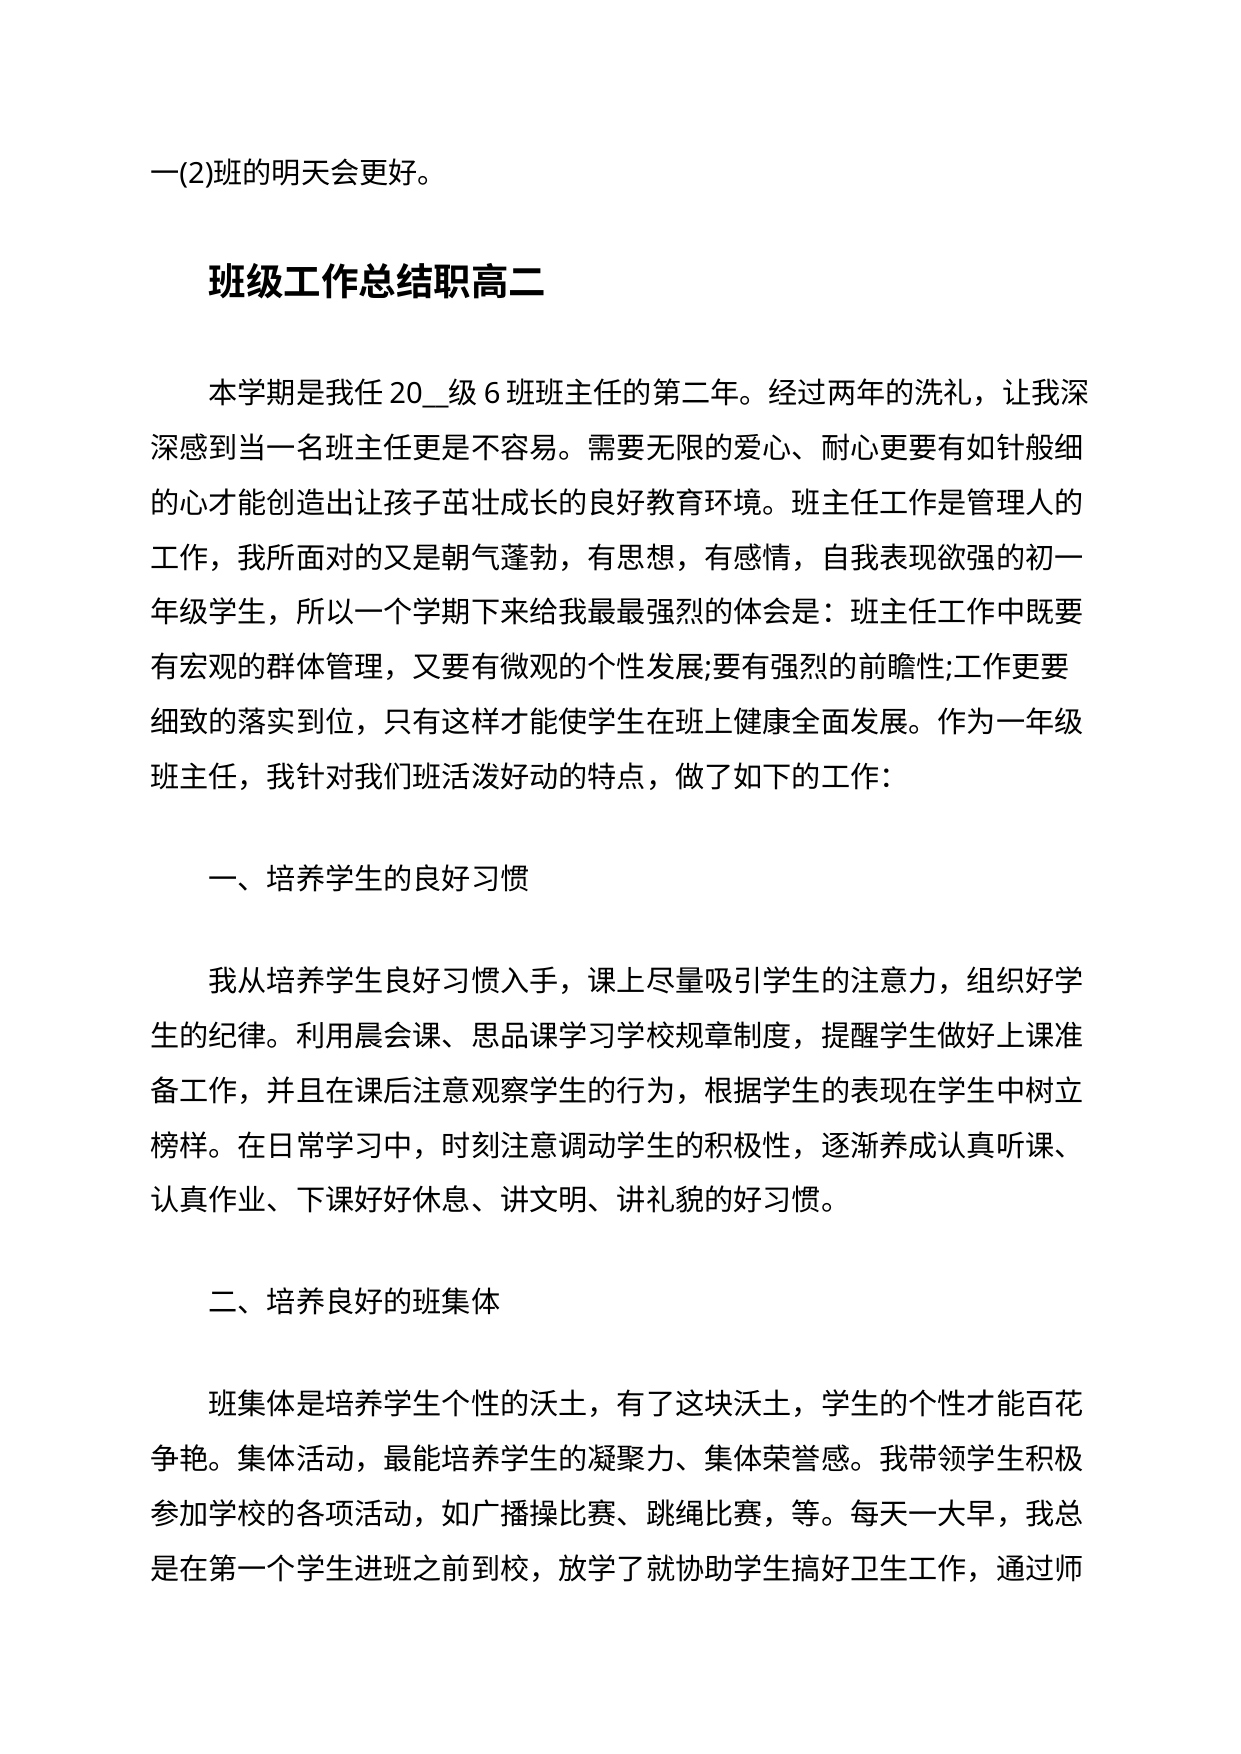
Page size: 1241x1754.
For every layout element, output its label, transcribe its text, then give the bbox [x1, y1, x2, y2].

text 我从培养学生良好习惯入手，课上尽量吸引学生的注意力，组织好学生的纪律。利用晨会课、思品课学习学校规章制度，提醒学生做好上课准备工作，并且在课后注意观察学生的行为，根据学生的表现在学生中树立榜样。在日常学习中，时刻注意调动学生的积极性，逐渐养成认真听课、认真作业、下课好好休息、讲文明、讲礼貌的好习惯。 [150, 957, 1090, 1219]
text 一、培养学生的良好习惯 [150, 856, 1090, 898]
text 本学期是我任20__级6班班主任的第二年。经过两年的洗礼，让我深深感到当一名班主任更是不容易。需要无限的爱心、耐心更要有如针般细的心才能创造出让孩子茁壮成长的良好教育环境。班主任工作是管理人的工作，我所面对的又是朝气蓬勃，有思想，有感情，自我表现欲强的初一年级学生，所以一个学期下来给我最最强烈的体会是：班主任工作中既要有宏观的群体管理，又要有微观的个性发展;要有强烈的前瞻性;工作更要细致的落实到位，只有这样才能使学生在班上健康全面发展。作为一年级班主任，我针对我们班活泼好动的特点，做了如下的工作： [150, 369, 1090, 796]
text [150, 1381, 1090, 1587]
text 班级工作总结职高二 [150, 252, 1090, 306]
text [150, 150, 1090, 192]
text 二、培养良好的班集体 [150, 1279, 1090, 1321]
